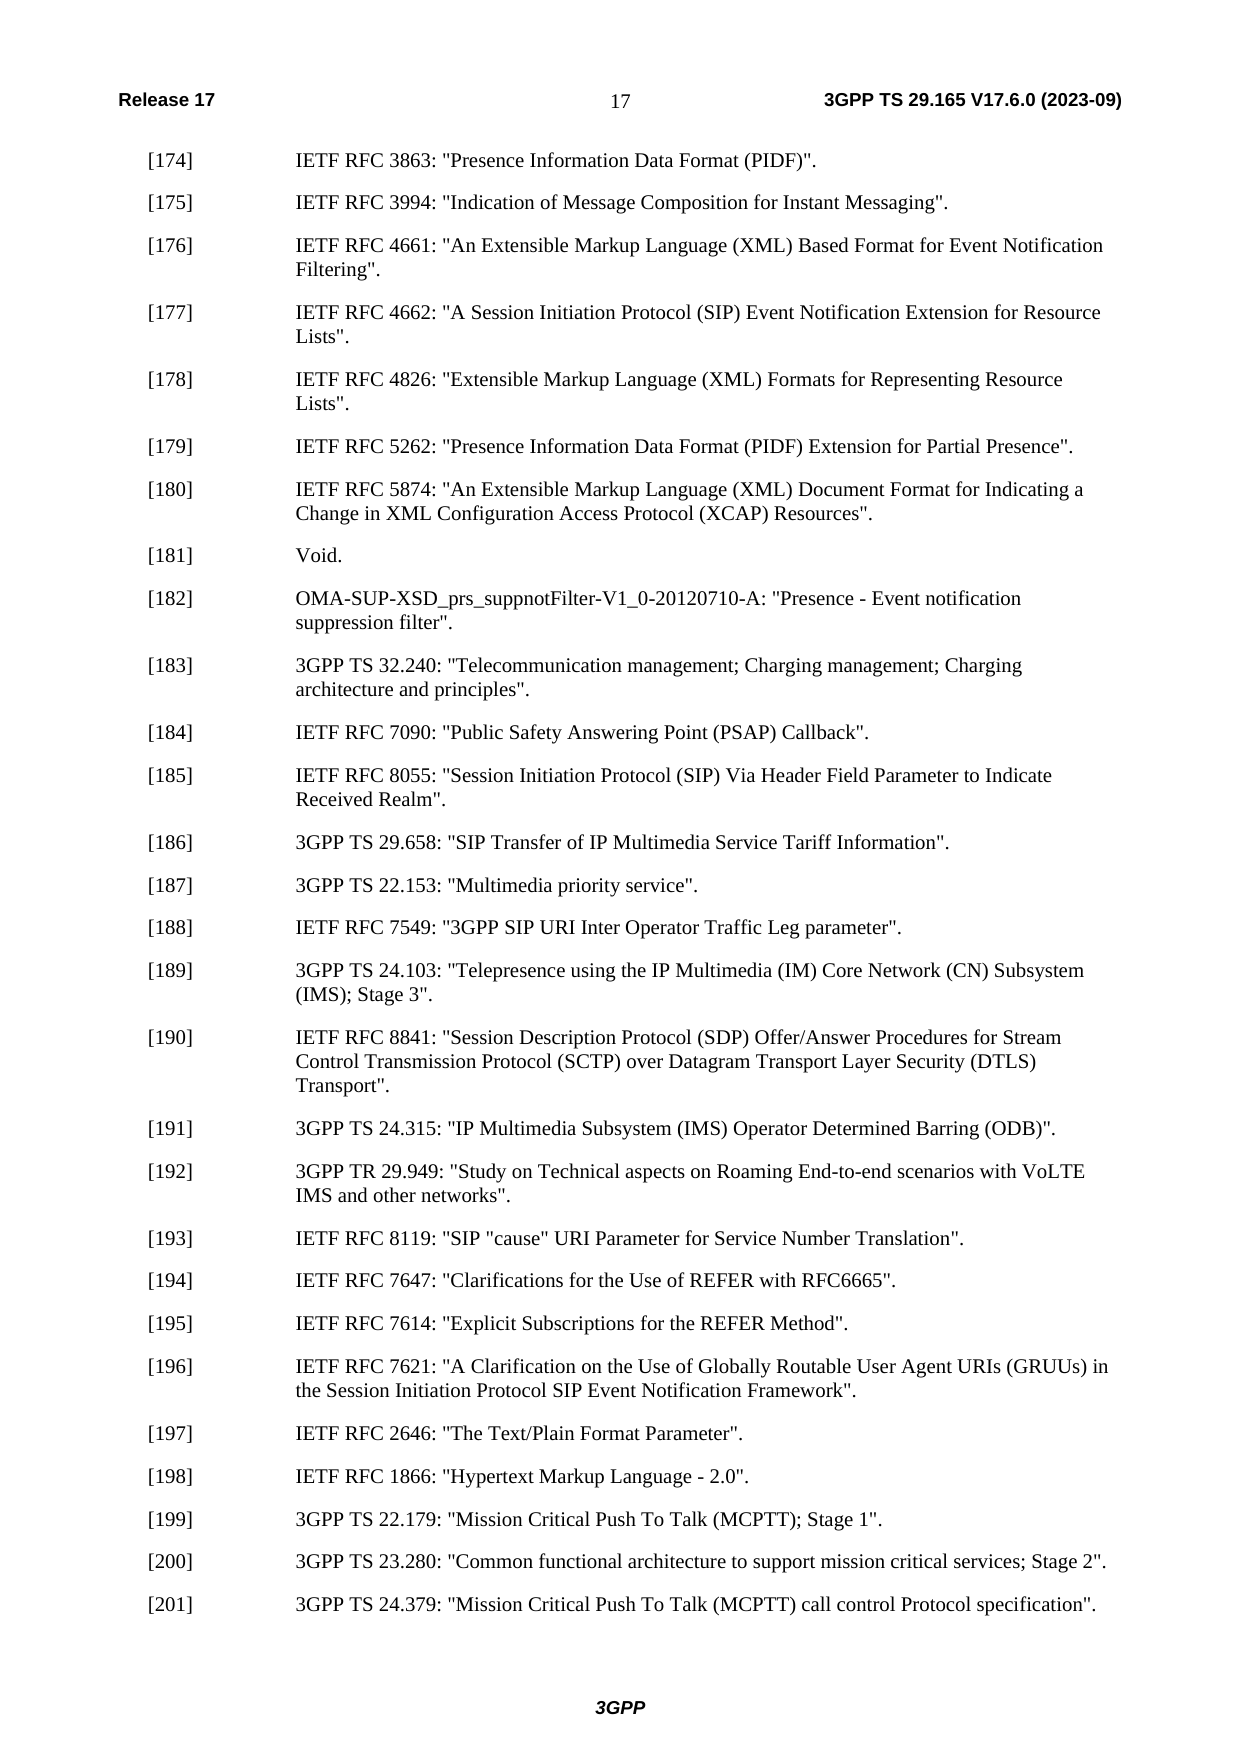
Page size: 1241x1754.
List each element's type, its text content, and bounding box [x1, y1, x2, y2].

text [178] IETF RFC 4826: "Extensible Markup Language (XML) Formats for Representing Resource Lists". [148, 367, 1122, 415]
text [197] IETF RFC 2646: "The Text/Plain Format Parameter". [148, 1421, 1122, 1445]
text [185] IETF RFC 8055: "Session Initiation Protocol (SIP) Via Header Field Parameter to Indicate Received Realm". [148, 763, 1122, 811]
text [182] OMA-SUP-XSD_prs_suppnotFilter-V1_0-20120710-A: "Presence - Event notification suppression filter". [148, 586, 1122, 634]
text [194] IETF RFC 7647: "Clarifications for the Use of REFER with RFC6665". [148, 1268, 1122, 1292]
text [200] 3GPP TS 23.280: "Common functional architecture to support mission critical services; Stage 2". [148, 1549, 1122, 1573]
text [175] IETF RFC 3994: "Indication of Message Composition for Instant Messaging". [148, 190, 1122, 214]
text [193] IETF RFC 8119: "SIP "cause" URI Parameter for Service Number Translation". [148, 1226, 1122, 1250]
text [192] 3GPP TR 29.949: "Study on Technical aspects on Roaming End-to-end scenarios with VoLTE IMS and other networks". [148, 1159, 1122, 1207]
text [196] IETF RFC 7621: "A Clarification on the Use of Globally Routable User Agent URIs (GRUUs) in the Session Initiation Protocol SIP Event Notification Framework". [148, 1354, 1122, 1402]
text [198] IETF RFC 1866: "Hypertext Markup Language - 2.0". [148, 1464, 1122, 1488]
text [177] IETF RFC 4662: "A Session Initiation Protocol (SIP) Event Notification Extension for Resource Lists". [148, 300, 1122, 348]
text [189] 3GPP TS 24.103: "Telepresence using the IP Multimedia (IM) Core Network (CN) Subsystem (IMS); Stage 3". [148, 958, 1122, 1006]
text [191] 3GPP TS 24.315: "IP Multimedia Subsystem (IMS) Operator Determined Barring (ODB)". [148, 1116, 1122, 1140]
text [181] Void. [148, 543, 1122, 567]
text [176] IETF RFC 4661: "An Extensible Markup Language (XML) Based Format for Event Notification Filtering". [148, 233, 1122, 281]
text [180] IETF RFC 5874: "An Extensible Markup Language (XML) Document Format for Indicating a Change in XML Configuration Access Protocol (XCAP) Resources". [148, 477, 1122, 525]
text [184] IETF RFC 7090: "Public Safety Answering Point (PSAP) Callback". [148, 720, 1122, 744]
text [186] 3GPP TS 29.658: "SIP Transfer of IP Multimedia Service Tariff Information". [148, 830, 1122, 854]
text [187] 3GPP TS 22.153: "Multimedia priority service". [148, 872, 1122, 897]
text [174] IETF RFC 3863: "Presence Information Data Format (PIDF)". [148, 147, 1122, 172]
text [190] IETF RFC 8841: "Session Description Protocol (SDP) Offer/Answer Procedures for Stream Control Transmission Protocol (SCTP) over Datagram Transport Layer Security (DTLS) Transport". [148, 1025, 1122, 1097]
text [199] 3GPP TS 22.179: "Mission Critical Push To Talk (MCPTT); Stage 1". [148, 1507, 1122, 1531]
text [188] IETF RFC 7549: "3GPP SIP URI Inter Operator Traffic Leg parameter". [148, 915, 1122, 939]
text [183] 3GPP TS 32.240: "Telecommunication management; Charging management; Charging architecture and principles". [148, 653, 1122, 701]
text [195] IETF RFC 7614: "Explicit Subscriptions for the REFER Method". [148, 1311, 1122, 1335]
text [179] IETF RFC 5262: "Presence Information Data Format (PIDF) Extension for Partial Presence". [148, 434, 1122, 458]
text [201] 3GPP TS 24.379: "Mission Critical Push To Talk (MCPTT) call control Protocol specification". [148, 1592, 1122, 1616]
